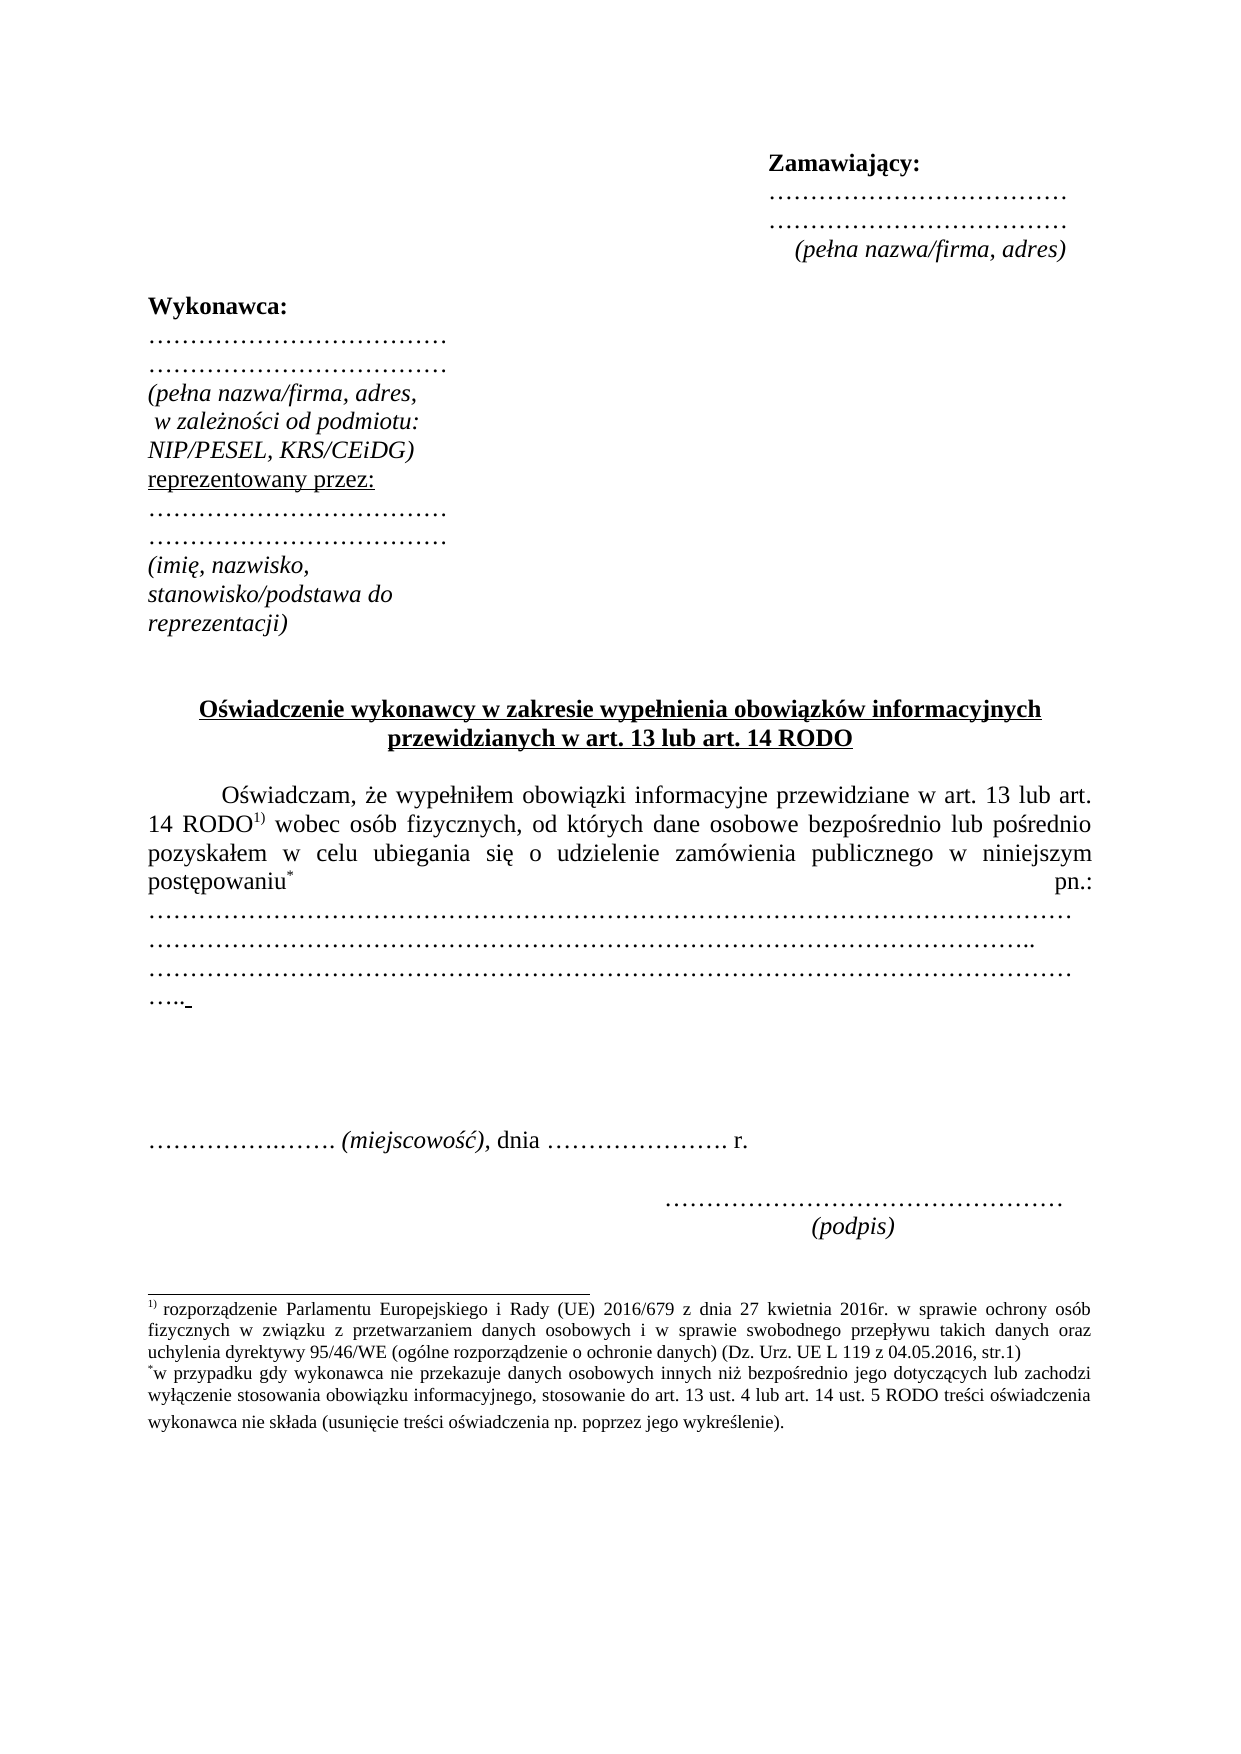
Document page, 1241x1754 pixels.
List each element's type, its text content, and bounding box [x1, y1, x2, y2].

text ……………………………………………………………… [768, 176, 1093, 234]
text reprezentowany przez: [148, 464, 1093, 493]
text Oświadczenie wykonawcy w zakresie wypełnienia obowiązków informacyjnych przewidzianych w art. 13 lub art. 14 RODO [148, 694, 1093, 751]
text ……………………………………………………………… [148, 493, 472, 550]
text (pełna nazwa/firma, adres, w zależności od podmiotu: NIP/PESEL, KRS/CEiDG) [148, 378, 472, 464]
text (pełna nazwa/firma, adres) [768, 234, 1093, 263]
text Oświadczam, że wypełniłem obowiązki informacyjne przewidziane w art. 13 lub art. 14 RODO1) wobec osób fizycznych, od których dane osobowe bezpośrednio lub pośrednio pozyskałem w celu ubiegania się o udzielenie zamówienia publicznego w niniejszym postępowaniu* pn.:………………………………………………………………………………………………………………………………………………………………………………………………..…………………………………………………………………………………………………….. [148, 780, 1093, 1010]
text ………………………………………… [148, 1183, 1093, 1211]
text (podpis) [738, 1211, 1093, 1240]
text Wykonawca: [148, 291, 1093, 320]
text (imię, nazwisko, stanowisko/podstawa do reprezentacji) [148, 550, 472, 636]
text ……………………………………………………………… [148, 320, 472, 378]
text *w przypadku gdy wykonawca nie przekazuje danych osobowych innych niż bezpośrednio jego dotyczących lub zachodzi wyłączenie stosowania obowiązku informacyjnego, stosowanie do art. 13 ust. 4 lub art. 14 ust. 5 RODO treści oświadczenia wykonawca nie składa (usunięcie treści oświadczenia np. poprzez jego wykreślenie). [148, 1362, 1093, 1434]
text Zamawiający: [694, 148, 1093, 176]
text 1) rozporządzenie Parlamentu Europejskiego i Rady (UE) 2016/679 z dnia 27 kwietnia 2016r. w sprawie ochrony osób fizycznych w związku z przetwarzaniem danych osobowych i w sprawie swobodnego przepływu takich danych oraz uchylenia dyrektywy 95/46/WE (ogólne rozporządzenie o ochronie danych) (Dz. Urz. UE L 119 z 04.05.2016, str.1) [148, 1298, 1093, 1362]
text …………….……. (miejscowość), dnia …………………. r. [148, 1125, 1093, 1154]
